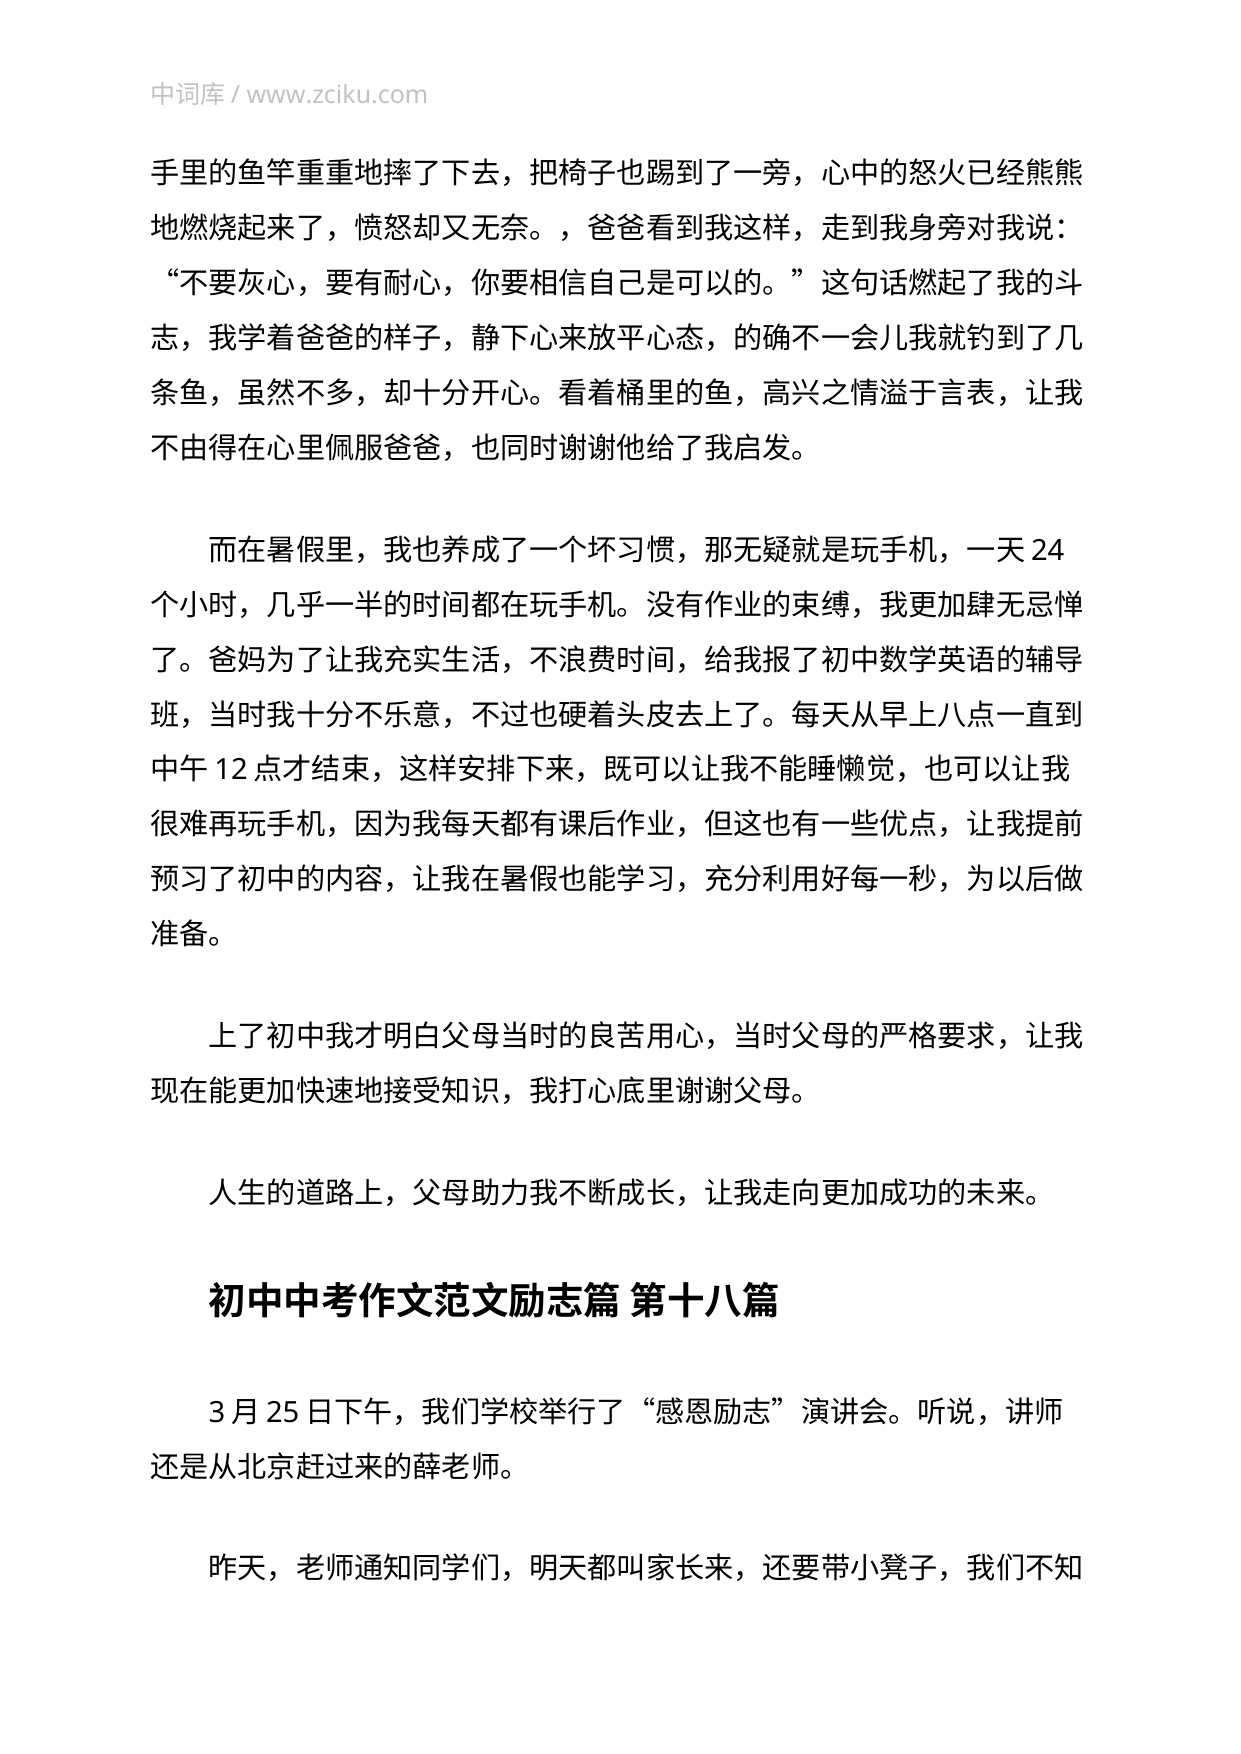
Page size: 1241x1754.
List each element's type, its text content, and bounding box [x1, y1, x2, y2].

text 而在暑假里，我也养成了一个坏习惯，那无疑就是玩手机，一天24个小时，几乎一半的时间都在玩手机。没有作业的束缚，我更加肆无忌惮了。爸妈为了让我充实生活，不浪费时间，给我报了初中数学英语的辅导班，当时我十分不乐意，不过也硬着头皮去上了。每天从早上八点一直到中午12点才结束，这样安排下来，既可以让我不能睡懒觉，也可以让我很难再玩手机，因为我每天都有课后作业，但这也有一些优点，让我提前预习了初中的内容，让我在暑假也能学习，充分利用好每一秒，为以后做准备。 [150, 526, 1090, 953]
text 3月25日下午，我们学校举行了“感恩励志”演讲会。听说，讲师还是从北京赶过来的薛老师。 [150, 1388, 1090, 1486]
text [150, 1545, 1090, 1587]
text 上了初中我才明白父母当时的良苦用心，当时父母的严格要求，让我现在能更加快速地接受知识，我打心底里谢谢父母。 [150, 1012, 1090, 1110]
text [150, 150, 1090, 467]
text 初中中考作文范文励志篇 第十八篇 [150, 1271, 1090, 1325]
text 人生的道路上，父母助力我不断成长，让我走向更加成功的未来。 [150, 1169, 1090, 1211]
